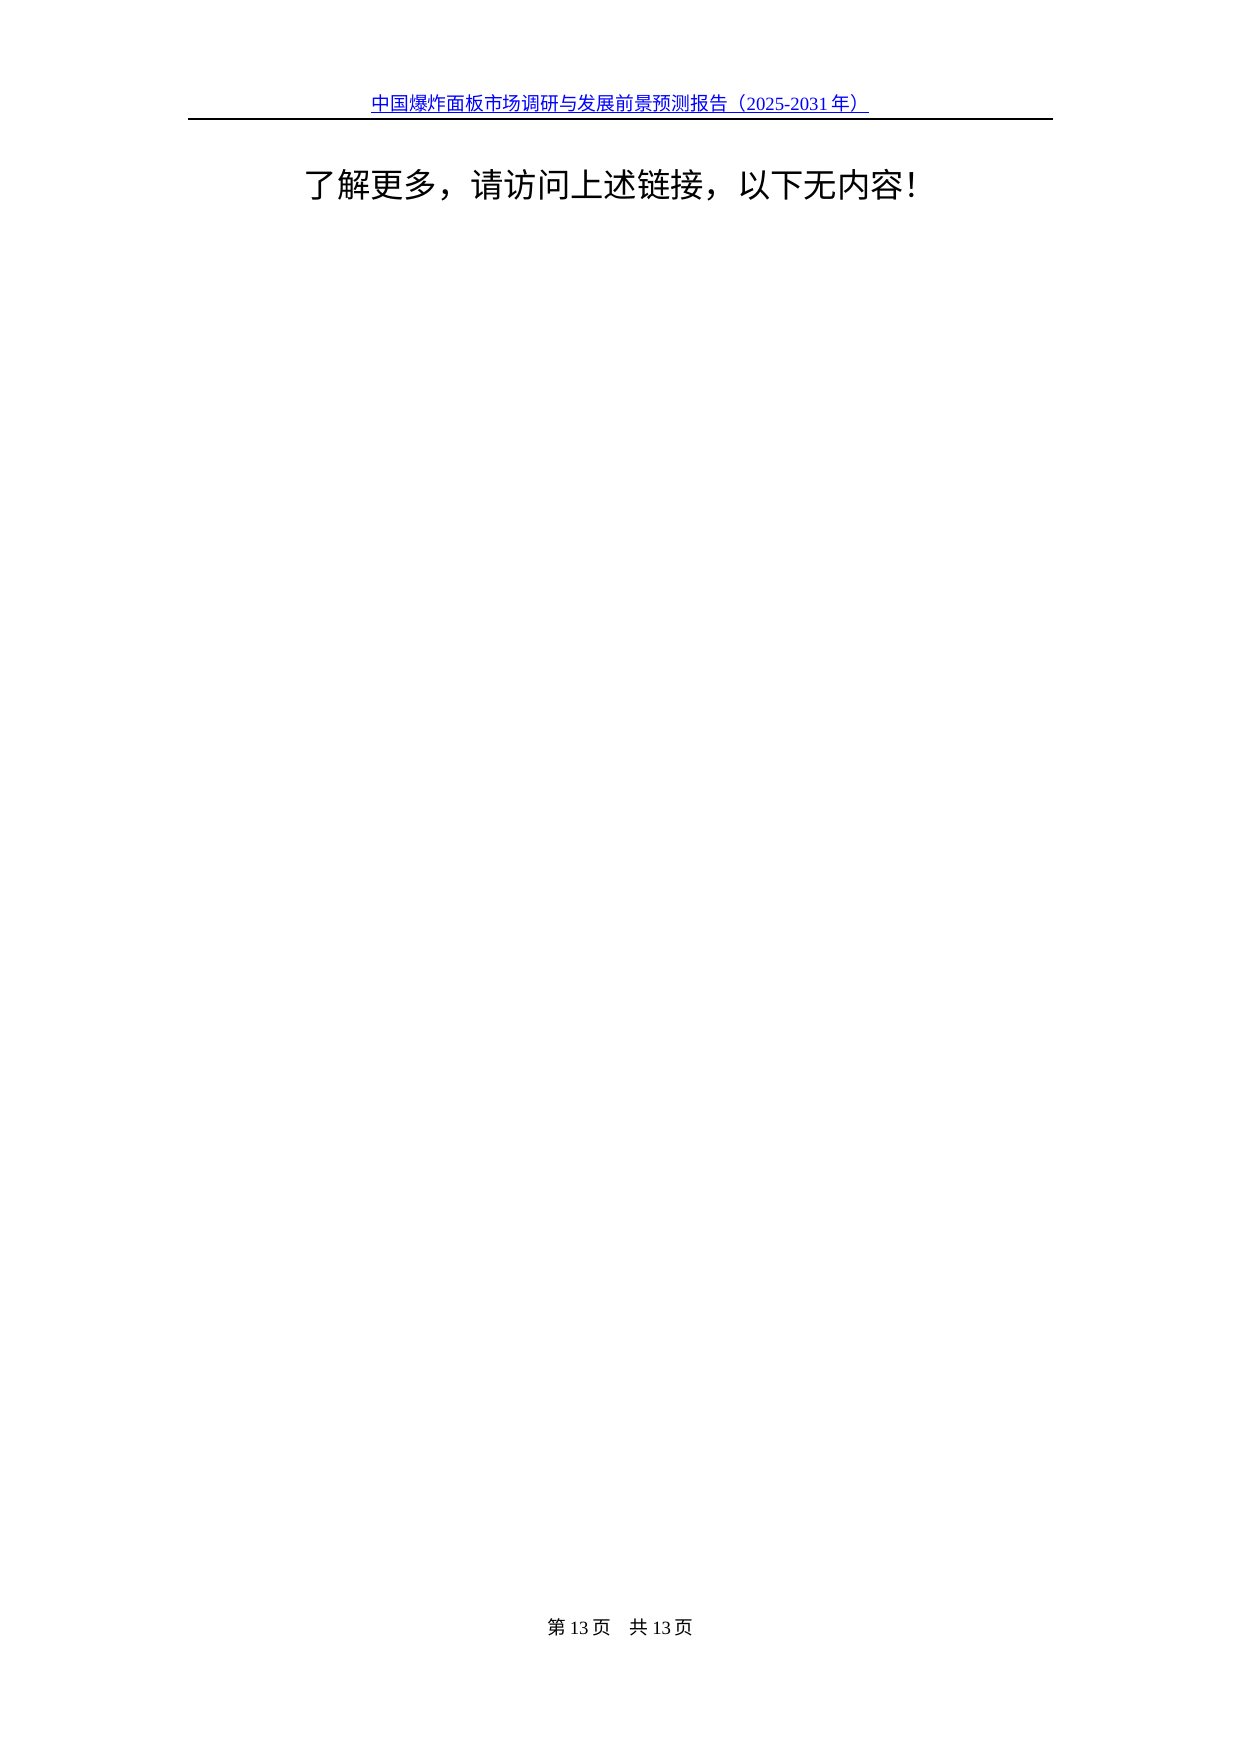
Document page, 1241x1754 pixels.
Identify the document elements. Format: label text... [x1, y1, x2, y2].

title 了解更多，请访问上述链接，以下无内容！ [187, 150, 1053, 215]
